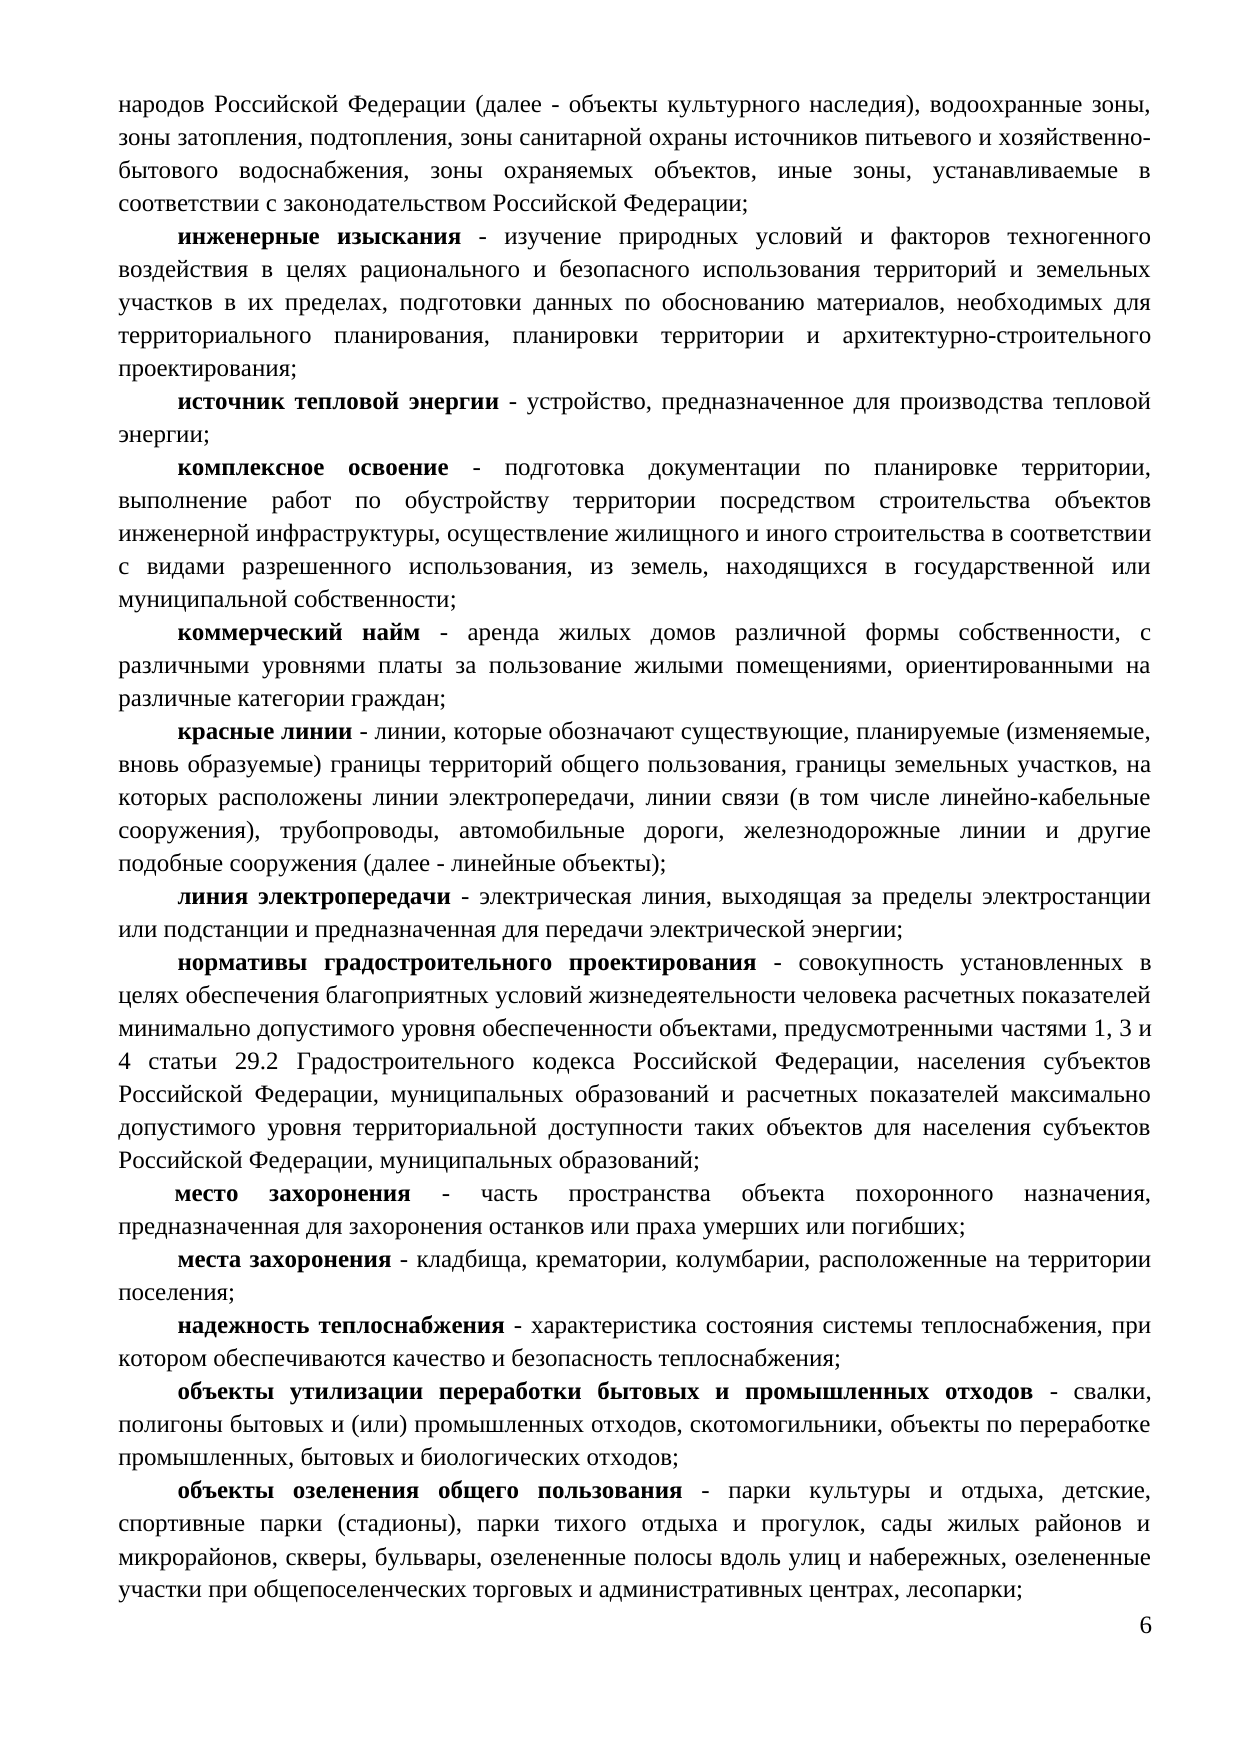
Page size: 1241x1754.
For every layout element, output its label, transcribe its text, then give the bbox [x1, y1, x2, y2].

text красные линии - линии, которые обозначают существующие, планируемые (изменяемые, вновь образуемые) границы территорий общего пользования, границы земельных участков, на которых расположены линии электропередачи, линии связи (в том числе линейно-кабельные сооружения), трубопроводы, автомобильные дороги, железнодорожные линии и другие подобные сооружения (далее - линейные объекты); [118, 716, 1152, 877]
text линия электропередачи - электрическая линия, выходящая за пределы электростанции или подстанции и предназначенная для передачи электрической энергии; [118, 881, 1152, 943]
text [118, 89, 1152, 216]
text инженерные изыскания - изучение природных условий и факторов техногенного воздействия в целях рационального и безопасного использования территорий и земельных участков в их пределах, подготовки данных по обоснованию материалов, необходимых для территориального планирования, планировки территории и архитектурно-строительного проектирования; [118, 221, 1152, 382]
text источник тепловой энергии - устройство, предназначенное для производства тепловой энергии; [118, 386, 1152, 448]
text объекты утилизации переработки бытовых и промышленных отходов - свалки, полигоны бытовых и (или) промышленных отходов, скотомогильники, объекты по переработке промышленных, бытовых и биологических отходов; [118, 1376, 1152, 1471]
text комплексное освоение - подготовка документации по планировке территории, выполнение работ по обустройству территории посредством строительства объектов инженерной инфраструктуры, осуществление жилищного и иного строительства в соответствии с видами разрешенного использования, из земель, находящихся в государственной или муниципальной собственности; [118, 452, 1152, 613]
text места захоронения - кладбища, крематории, колумбарии, расположенные на территории поселения; [118, 1244, 1152, 1306]
text объекты озеленения общего пользования - парки культуры и отдыха, детские, спортивные парки (стадионы), парки тихого отдыха и прогулок, сады жилых районов и микрорайонов, скверы, бульвары, озелененные полосы вдоль улиц и набережных, озелененные участки при общепоселенческих торговых и административных центрах, лесопарки; [118, 1476, 1152, 1603]
text место захоронения - часть пространства объекта похоронного назначения, предназначенная для захоронения останков или праха умерших или погибших; [118, 1178, 1152, 1240]
text коммерческий найм - аренда жилых домов различной формы собственности, с различными уровнями платы за пользование жилыми помещениями, ориентированными на различные категории граждан; [118, 617, 1152, 712]
text надежность теплоснабжения - характеристика состояния системы теплоснабжения, при котором обеспечиваются качество и безопасность теплоснабжения; [118, 1310, 1152, 1372]
text нормативы градостроительного проектирования - совокупность установленных в целях обеспечения благоприятных условий жизнедеятельности человека расчетных показателей минимально допустимого уровня обеспеченности объектами, предусмотренными частями 1, 3 и 4 статьи 29.2 Градостроительного кодекса Российской Федерации, населения субъектов Российской Федерации, муниципальных образований и расчетных показателей максимально допустимого уровня территориальной доступности таких объектов для населения субъектов Российской Федерации, муниципальных образований; [118, 947, 1152, 1174]
